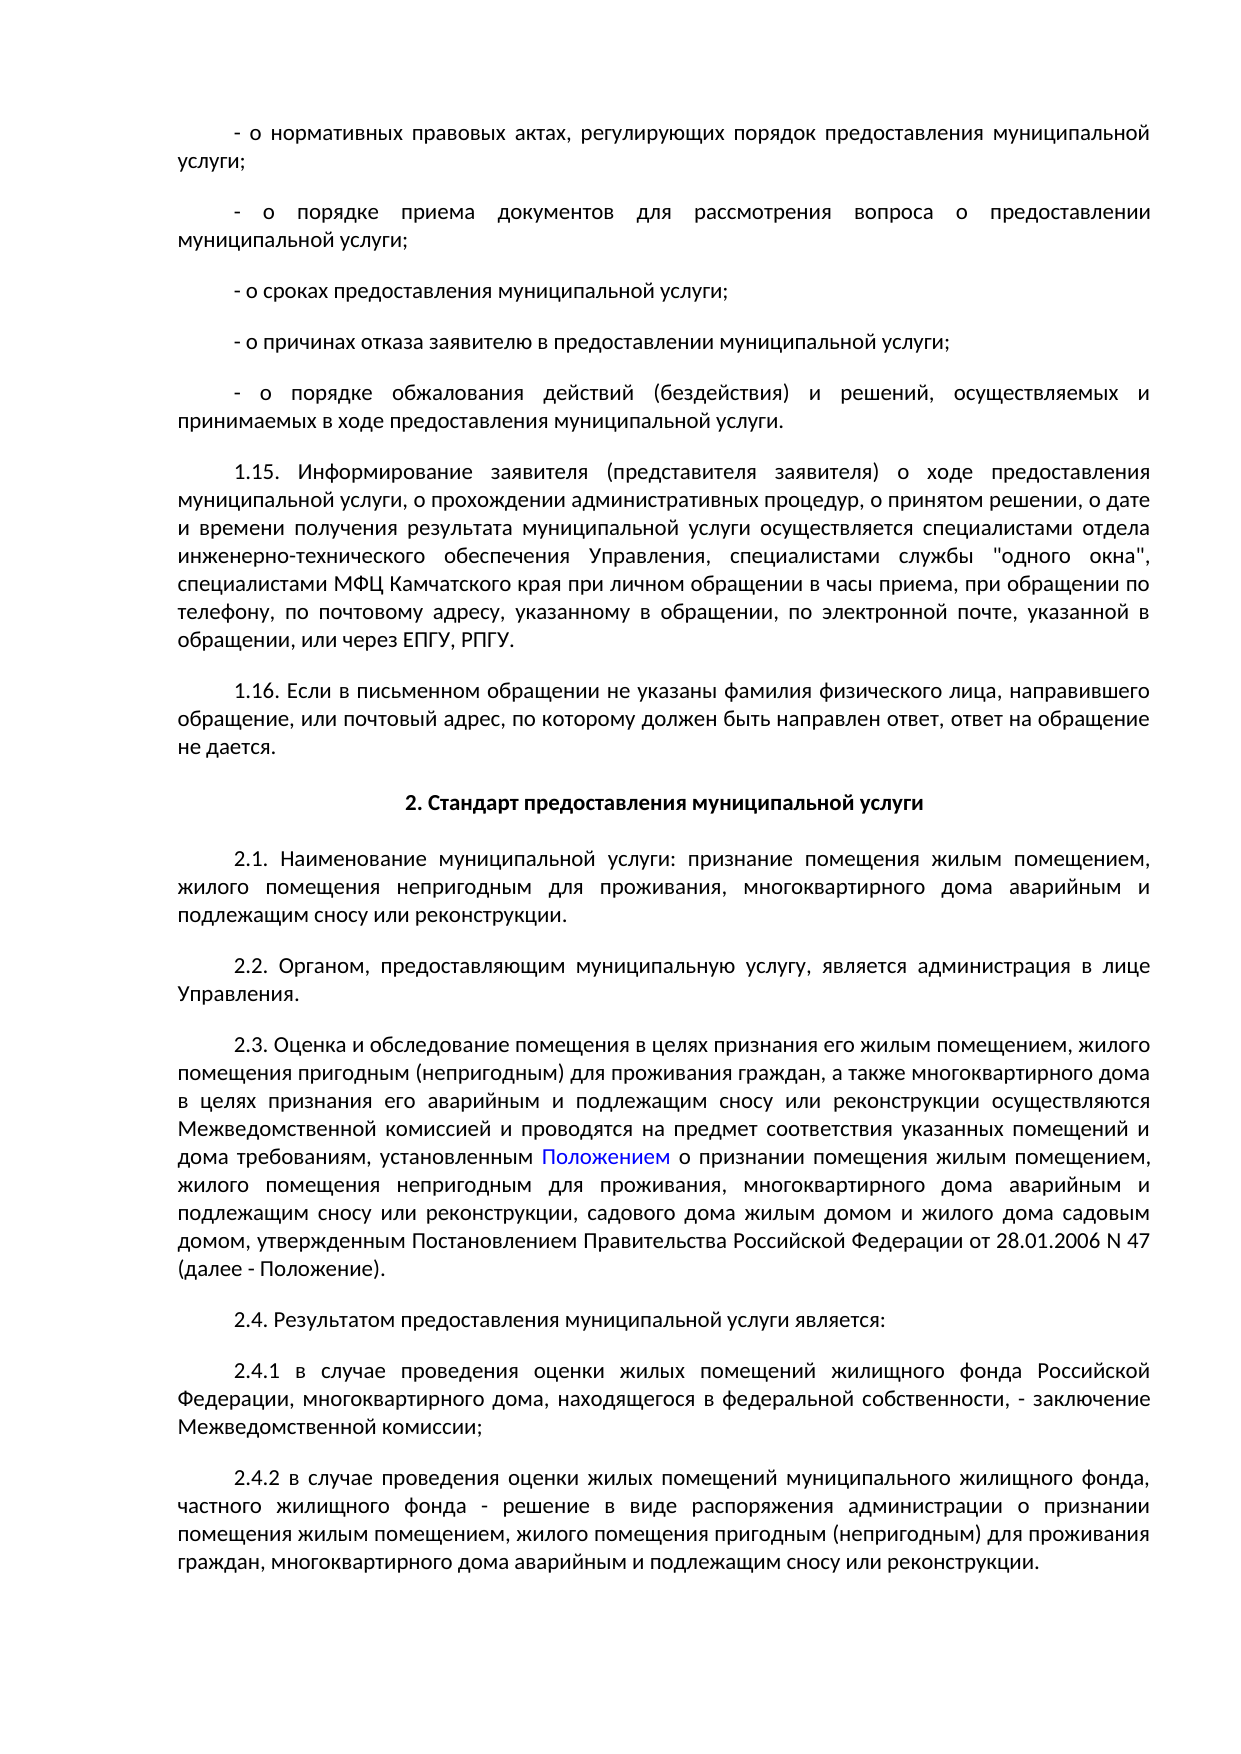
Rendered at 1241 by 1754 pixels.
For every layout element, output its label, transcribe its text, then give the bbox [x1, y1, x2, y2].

text - о сроках предоставления муниципальной услуги; [177, 276, 1152, 304]
text 2.4.2 в случае проведения оценки жилых помещений муниципального жилищного фонда, частного жилищного фонда - решение в виде распоряжения администрации о признании помещения жилым помещением, жилого помещения пригодным (непригодным) для проживания граждан, многоквартирного дома аварийным и подлежащим сносу или реконструкции. [177, 1463, 1152, 1575]
text 1.16. Если в письменном обращении не указаны фамилия физического лица, направившего обращение, или почтовый адрес, по которому должен быть направлен ответ, ответ на обращение не дается. [177, 676, 1152, 760]
text - о порядке приема документов для рассмотрения вопроса о предоставлении муниципальной услуги; [177, 197, 1152, 253]
text 2.4. Результатом предоставления муниципальной услуги является: [177, 1305, 1152, 1333]
text 1.15. Информирование заявителя (представителя заявителя) о ходе предоставления муниципальной услуги, о прохождении административных процедур, о принятом решении, о дате и времени получения результата муниципальной услуги осуществляется специалистами отдела инженерно-технического обеспечения Управления, специалистами службы "одного окна", специалистами МФЦ Камчатского края при личном обращении в часы приема, при обращении по телефону, по почтовому адресу, указанному в обращении, по электронной почте, указанной в обращении, или через ЕПГУ, РПГУ. [177, 457, 1152, 653]
text 2.4.1 в случае проведения оценки жилых помещений жилищного фонда Российской Федерации, многоквартирного дома, находящегося в федеральной собственности, - заключение Межведомственной комиссии; [177, 1356, 1152, 1440]
text 2.3. Оценка и обследование помещения в целях признания его жилым помещением, жилого помещения пригодным (непригодным) для проживания граждан, а также многоквартирного дома в целях признания его аварийным и подлежащим сносу или реконструкции осуществляются Межведомственной комиссией и проводятся на предмет соответствия указанных помещений и дома требованиям, установленным Положением о признании помещения жилым помещением, жилого помещения непригодным для проживания, многоквартирного дома аварийным и подлежащим сносу или реконструкции, садового дома жилым домом и жилого дома садовым домом, утвержденным Постановлением Правительства Российской Федерации от 28.01.2006 N 47 (далее - Положение). [177, 1030, 1152, 1282]
text 2.2. Органом, предоставляющим муниципальную услугу, является администрация в лице Управления. [177, 951, 1152, 1007]
title 2. Стандарт предоставления муниципальной услуги [177, 788, 1152, 816]
text - о порядке обжалования действий (бездействия) и решений, осуществляемых и принимаемых в ходе предоставления муниципальной услуги. [177, 378, 1152, 434]
text - о нормативных правовых актах, регулирующих порядок предоставления муниципальной услуги; [177, 118, 1152, 174]
text - о причинах отказа заявителю в предоставлении муниципальной услуги; [177, 327, 1152, 355]
text 2.1. Наименование муниципальной услуги: признание помещения жилым помещением, жилого помещения непригодным для проживания, многоквартирного дома аварийным и подлежащим сносу или реконструкции. [177, 844, 1152, 928]
